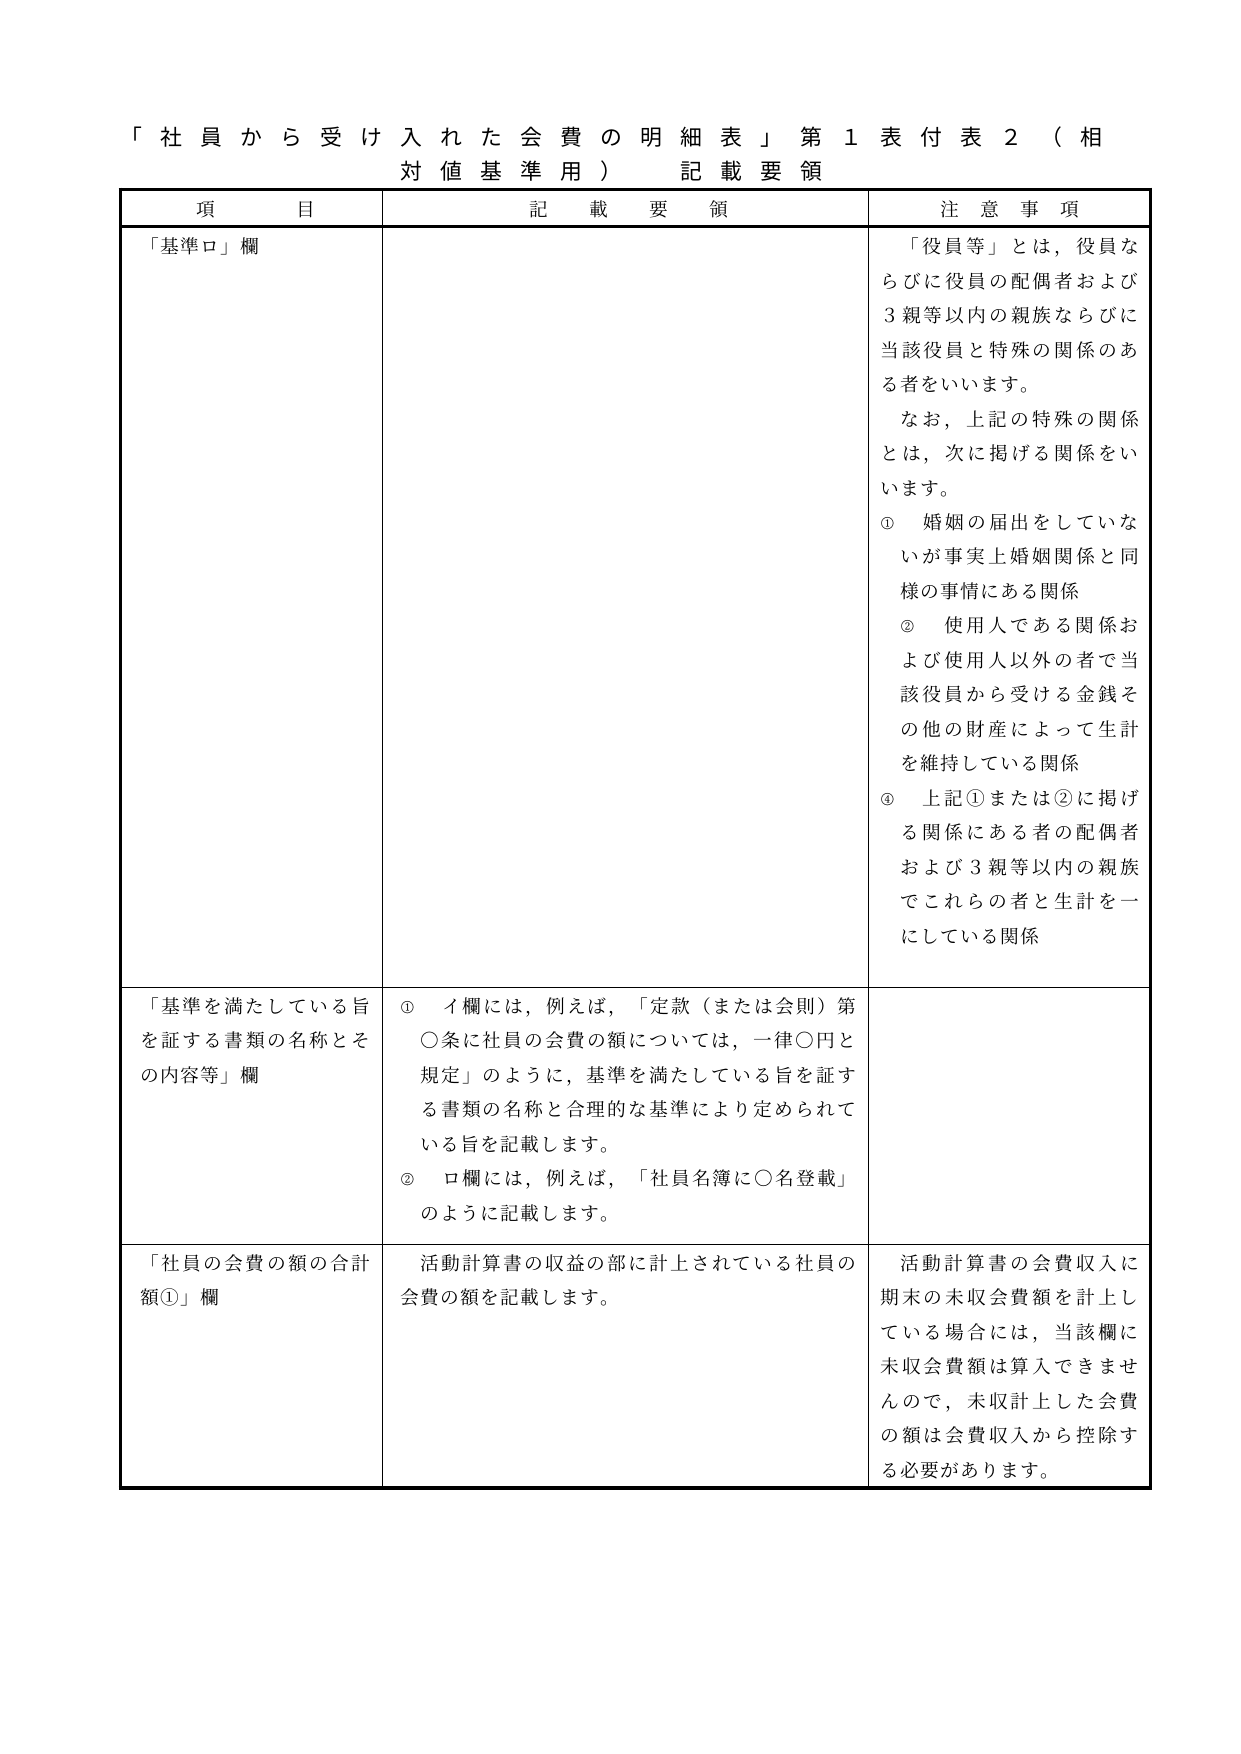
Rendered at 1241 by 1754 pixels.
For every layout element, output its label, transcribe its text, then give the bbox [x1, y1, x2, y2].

table_cell [383, 228, 868, 987]
table_header 注 意 事 項 [869, 191, 1149, 225]
table_header 項 目 [122, 191, 382, 225]
table_cell [869, 988, 1149, 1244]
table_cell 活動計算書の会費収入に期末の未収会費額を計上している場合には，当該欄に未収会費額は算入できませんので，未収計上した会費の額は会費収入から控除する必要があります。 [869, 1245, 1149, 1486]
table_cell 「基準を満たしている旨を証する書類の名称とその内容等」欄 [122, 988, 382, 1244]
table_cell 「社員の会費の額の合計額①」欄 [122, 1245, 382, 1486]
table_cell 活動計算書の収益の部に計上されている社員の会費の額を記載します。 [383, 1245, 868, 1486]
subtitle 「社員から受け入れた会費の明細表」第１表付表２（相対値基準用） 記載要領 [120, 118, 1120, 187]
table_cell ① イ欄には，例えば，「定款（または会則）第○条に社員の会費の額については，一律○円と規定」のように，基準を満たしている旨を証する書類の名称と合理的な基準により定められている旨を記載します。 ② ロ欄には，例えば，「社員名簿に○名登載」のように記載します。 [383, 988, 868, 1244]
table_cell 「基準ロ」欄 [122, 228, 382, 987]
table_cell 「役員等」とは，役員ならびに役員の配偶者および３親等以内の親族ならびに当該役員と特殊の関係のある者をいいます。 なお，上記の特殊の関係とは，次に掲げる関係をいいます。 ① 婚姻の届出をしていないが事実上婚姻関係と同様の事情にある関係 ② 使用人である関係および使用人以外の者で当該役員から受ける金銭その他の財産によって生計を維持している関係 上記①または②に掲げる関係にある者の配偶者および３親等以内の親族でこれらの者と生計を一にしている関係 [869, 228, 1149, 987]
table_header 記 載 要 領 [383, 191, 868, 225]
